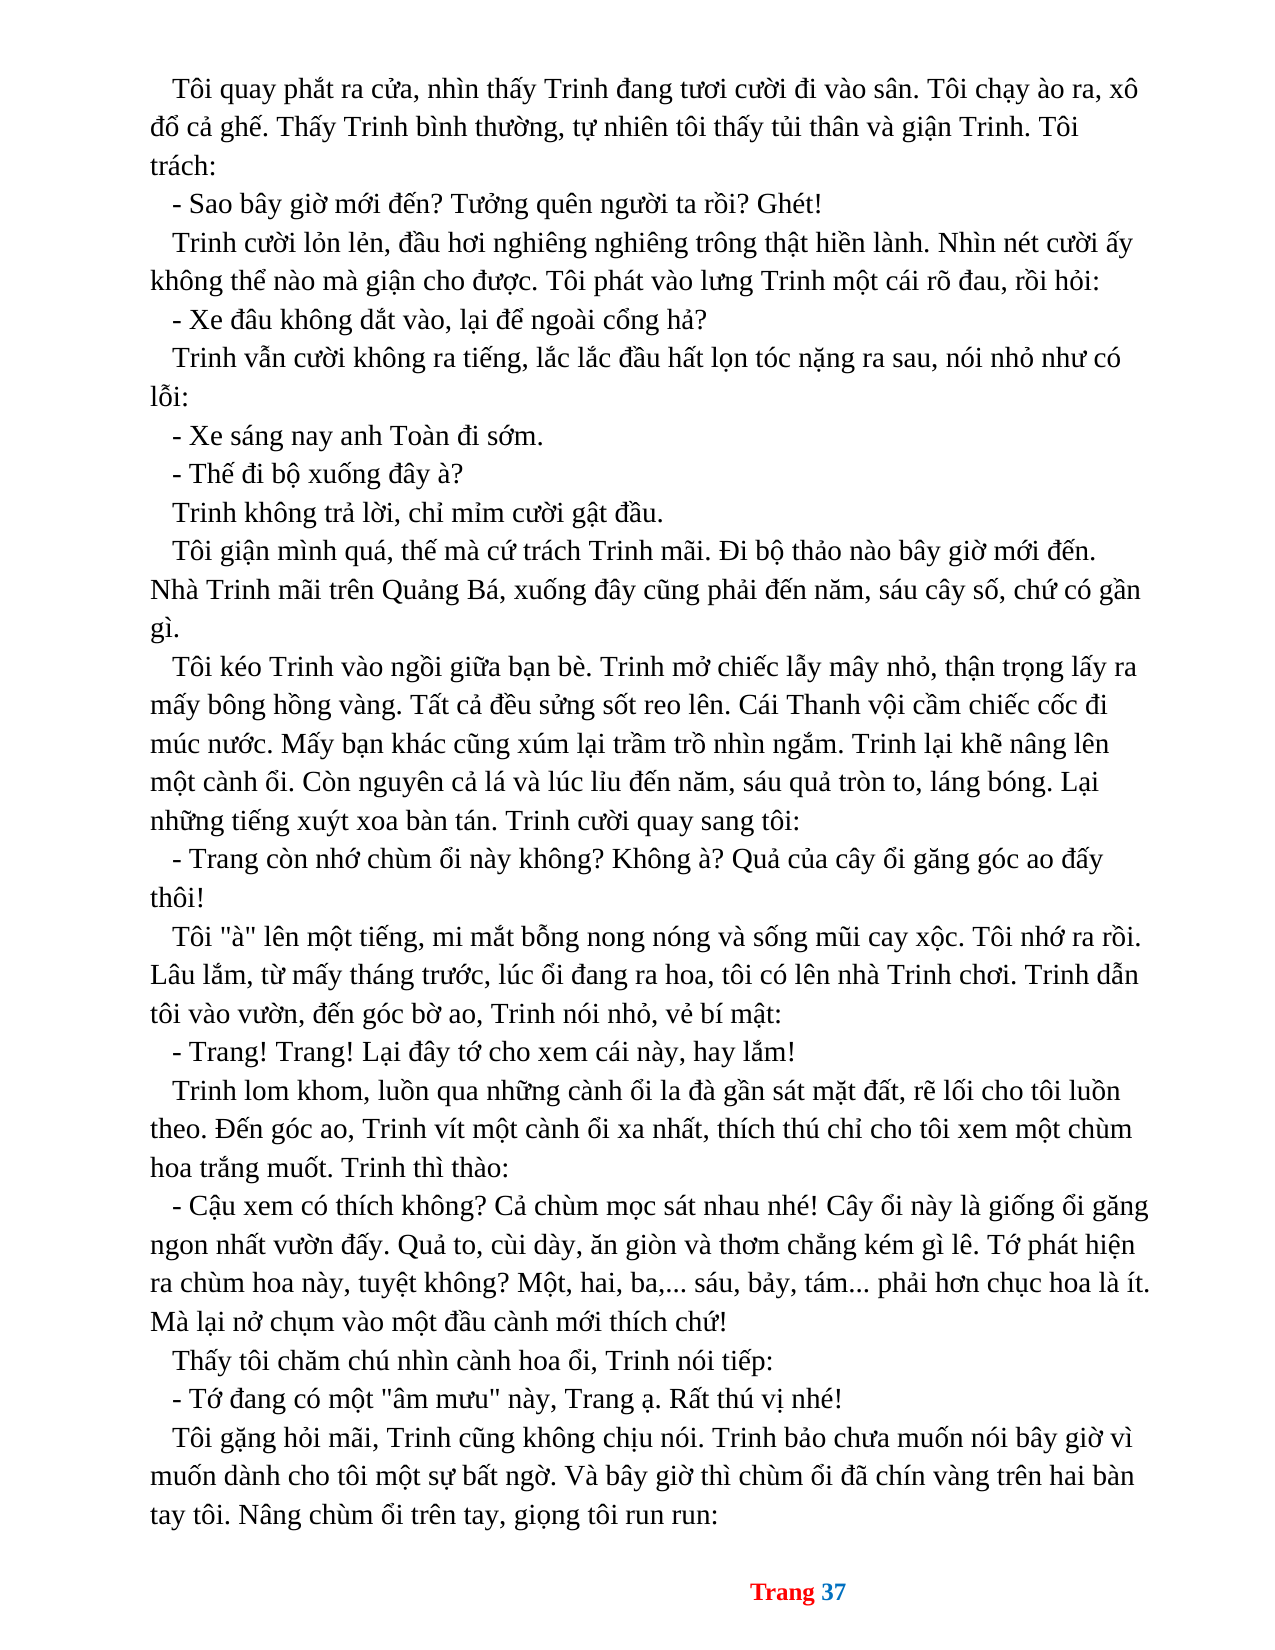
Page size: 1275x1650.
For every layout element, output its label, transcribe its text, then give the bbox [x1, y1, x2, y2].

text - Xe đâu không dắt vào, lại để ngoài cổng hả? [150, 302, 1152, 336]
text Tôi "à" lên một tiếng, mi mắt bỗng nong nóng và sống mũi cay xộc. Tôi nhớ ra rồi. Lâu lắm, từ mấy tháng trước, lúc ổi đang ra hoa, tôi có lên nhà Trinh chơi. Trinh dẫn tôi vào vườn, đến góc bờ ao, Trinh nói nhỏ, vẻ bí mật: [150, 919, 1152, 1029]
text - Cậu xem có thích không? Cả chùm mọc sát nhau nhé! Cây ổi này là giống ổi găng ngon nhất vườn đấy. Quả to, cùi dày, ăn giòn và thơm chẳng kém gì lê. Tớ phát hiện ra chùm hoa này, tuyệt không? Một, hai, ba,... sáu, bảy, tám... phải hơn chục hoa là ít. Mà lại nở chụm vào một đầu cành mới thích chứ! [150, 1188, 1152, 1338]
text Trinh vẫn cười không ra tiếng, lắc lắc đầu hất lọn tóc nặng ra sau, nói nhỏ như có lỗi: [150, 341, 1152, 413]
text - Sao bây giờ mới đến? Tưởng quên người ta rồi? Ghét! [150, 186, 1152, 220]
text - Tớ đang có một "âm mưu" này, Trang ạ. Rất thú vị nhé! [150, 1381, 1152, 1415]
text Tôi gặng hỏi mãi, Trinh cũng không chịu nói. Trinh bảo chưa muốn nói bây giờ vì muốn dành cho tôi một sự bất ngờ. Và bây giờ thì chùm ổi đã chín vàng trên hai bàn tay tôi. Nâng chùm ổi trên tay, giọng tôi run run: [150, 1420, 1152, 1530]
text - Trang! Trang! Lại đây tớ cho xem cái này, hay lắm! [150, 1034, 1152, 1068]
text - Trang còn nhớ chùm ổi này không? Không à? Quả của cây ổi găng góc ao đấy thôi! [150, 842, 1152, 914]
text Trinh cười lỏn lẻn, đầu hơi nghiêng nghiêng trông thật hiền lành. Nhìn nét cười ấy không thể nào mà giận cho được. Tôi phát vào lưng Trinh một cái rõ đau, rồi hỏi: [150, 225, 1152, 297]
text Trinh không trả lời, chỉ mỉm cười gật đầu. [150, 495, 1152, 528]
text Tôi kéo Trinh vào ngồi giữa bạn bè. Trinh mở chiếc lẫy mây nhỏ, thận trọng lấy ra mấy bông hồng vàng. Tất cả đều sửng sốt reo lên. Cái Thanh vội cầm chiếc cốc đi múc nước. Mấy bạn khác cũng xúm lại trầm trồ nhìn ngắm. Trinh lại khẽ nâng lên một cành ổi. Còn nguyên cả lá và lúc lỉu đến năm, sáu quả tròn to, láng bóng. Lại những tiếng xuýt xoa bàn tán. Trinh cười quay sang tôi: [150, 649, 1152, 837]
text - Xe sáng nay anh Toàn đi sớm. [150, 418, 1152, 451]
text Trinh lom khom, luồn qua những cành ổi la đà gần sát mặt đất, rẽ lối cho tôi luồn theo. Đến góc ao, Trinh vít một cành ổi xa nhất, thích thú chỉ cho tôi xem một chùm hoa trắng muốt. Trinh thì thào: [150, 1073, 1152, 1183]
text Tôi quay phắt ra cửa, nhìn thấy Trinh đang tươi cười đi vào sân. Tôi chạy ào ra, xô đổ cả ghế. Thấy Trinh bình thường, tự nhiên tôi thấy tủi thân và giận Trinh. Tôi trách: [150, 71, 1152, 181]
text - Thế đi bộ xuống đây à? [150, 456, 1152, 490]
text Tôi giận mình quá, thế mà cứ trách Trinh mãi. Đi bộ thảo nào bây giờ mới đến. Nhà Trinh mãi trên Quảng Bá, xuống đây cũng phải đến năm, sáu cây số, chứ có gần gì. [150, 533, 1152, 644]
text Thấy tôi chăm chú nhìn cành hoa ổi, Trinh nói tiếp: [150, 1343, 1152, 1376]
